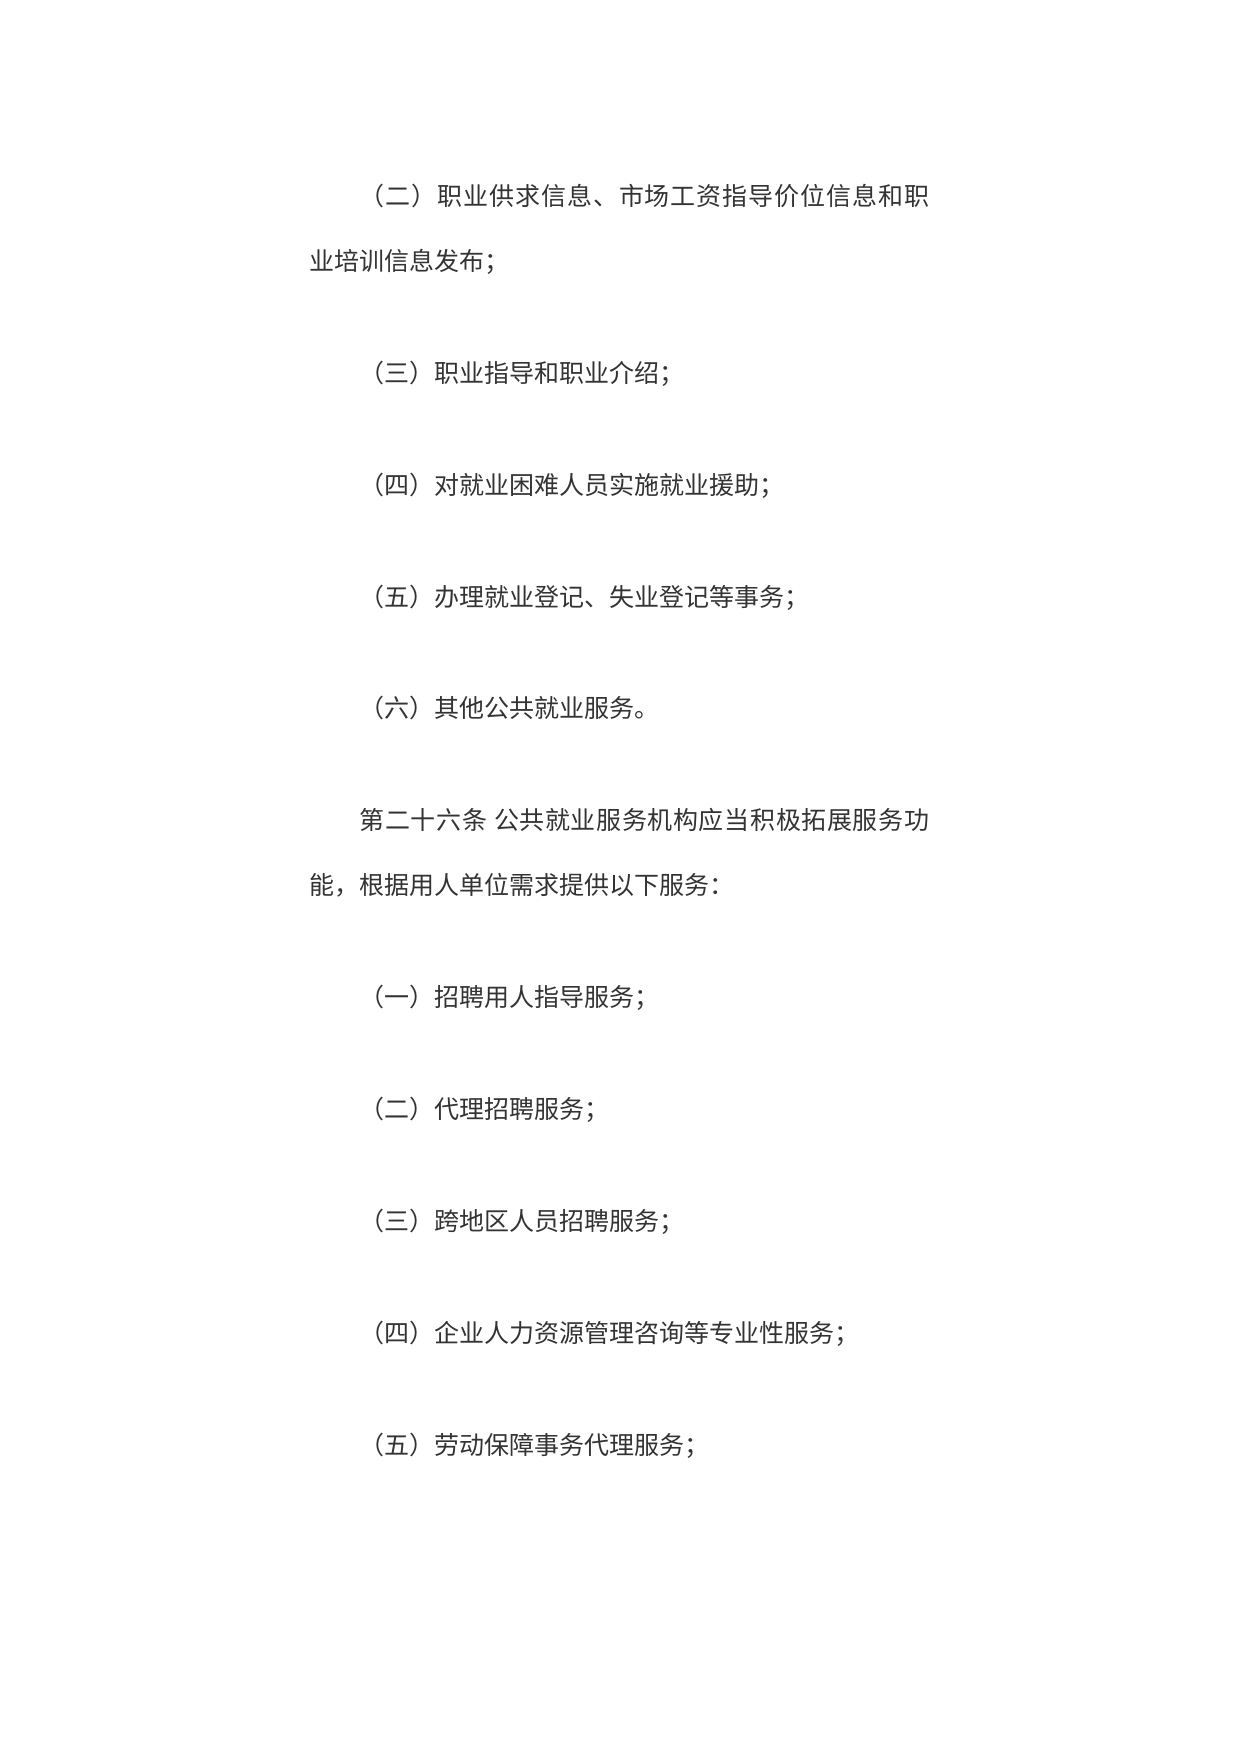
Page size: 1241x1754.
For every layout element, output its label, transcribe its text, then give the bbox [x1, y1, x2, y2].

text 第二十六条 公共就业服务机构应当积极拓展服务功能，根据用人单位需求提供以下服务： [309, 786, 931, 916]
text （六）其他公共就业服务。 [309, 674, 931, 739]
text （四）对就业困难人员实施就业援助； [309, 451, 931, 516]
text （三）职业指导和职业介绍； [309, 339, 931, 404]
text （二）职业供求信息、市场工资指导价位信息和职业培训信息发布； [309, 162, 931, 292]
text （一）招聘用人指导服务； [309, 963, 931, 1028]
text （五）劳动保障事务代理服务； [309, 1411, 931, 1476]
text （二）代理招聘服务； [309, 1075, 931, 1140]
text （五）办理就业登记、失业登记等事务； [309, 563, 931, 628]
text （四）企业人力资源管理咨询等专业性服务； [309, 1299, 931, 1364]
text （三）跨地区人员招聘服务； [309, 1187, 931, 1252]
